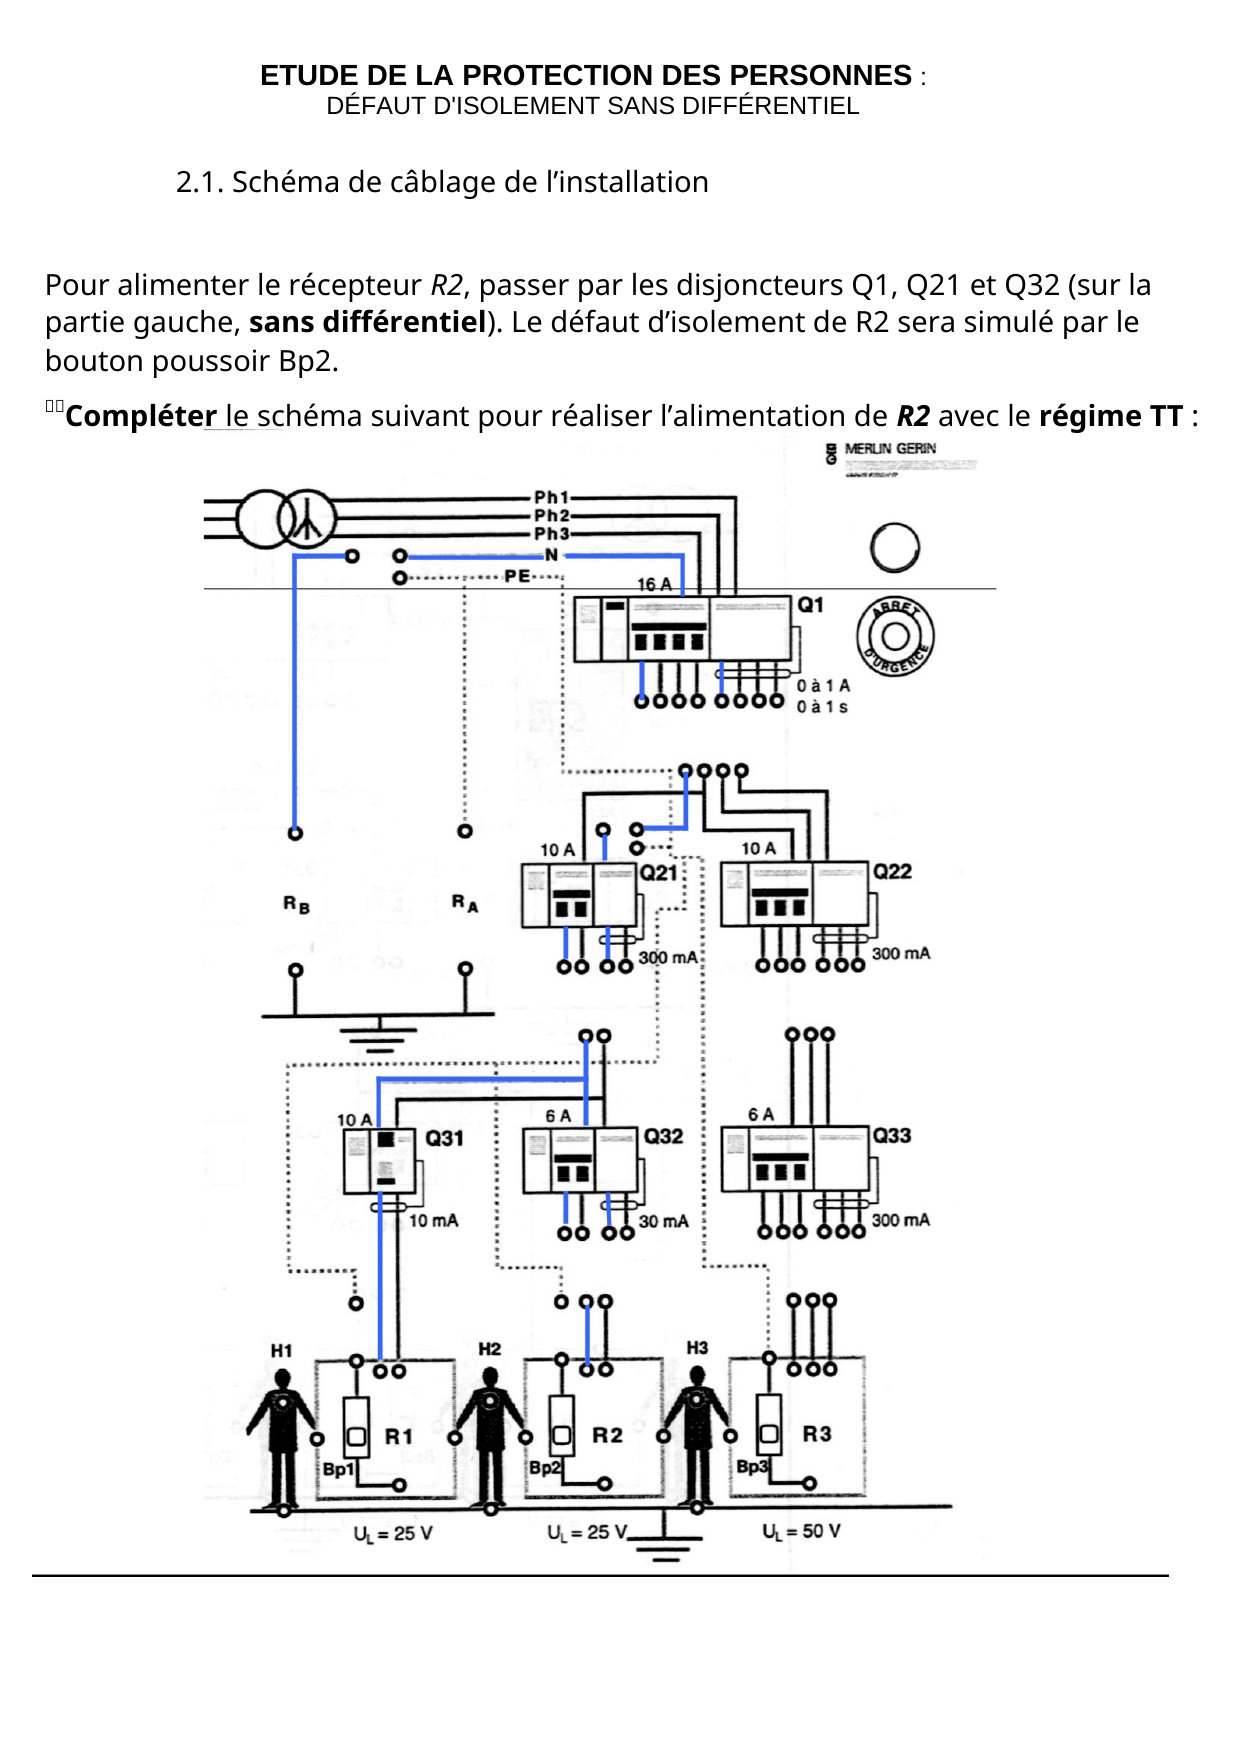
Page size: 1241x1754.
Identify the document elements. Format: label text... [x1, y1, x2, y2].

text Pour alimenter le récepteur R2, passer par les disjoncteurs Q1, Q21 et Q32 (sur la partie gauche, sans différentiel). Le défaut d’isolement de R2 sera simulé par le bouton poussoir Bp2. [44, 264, 1204, 380]
picture [32, 429, 1169, 1577]
text 2.1. Schéma de câblage de l’installation [176, 162, 1211, 201]
text DÉFAUT D'ISOLEMENT SANS DIFFÉRENTIEL [44, 92, 1142, 120]
text Compléter le schéma suivant pour réaliser l’alimentation de R2 avec le régime TT : [44, 396, 1211, 433]
text ETUDE DE LA PROTECTION DES PERSONNES : [44, 59, 1142, 92]
